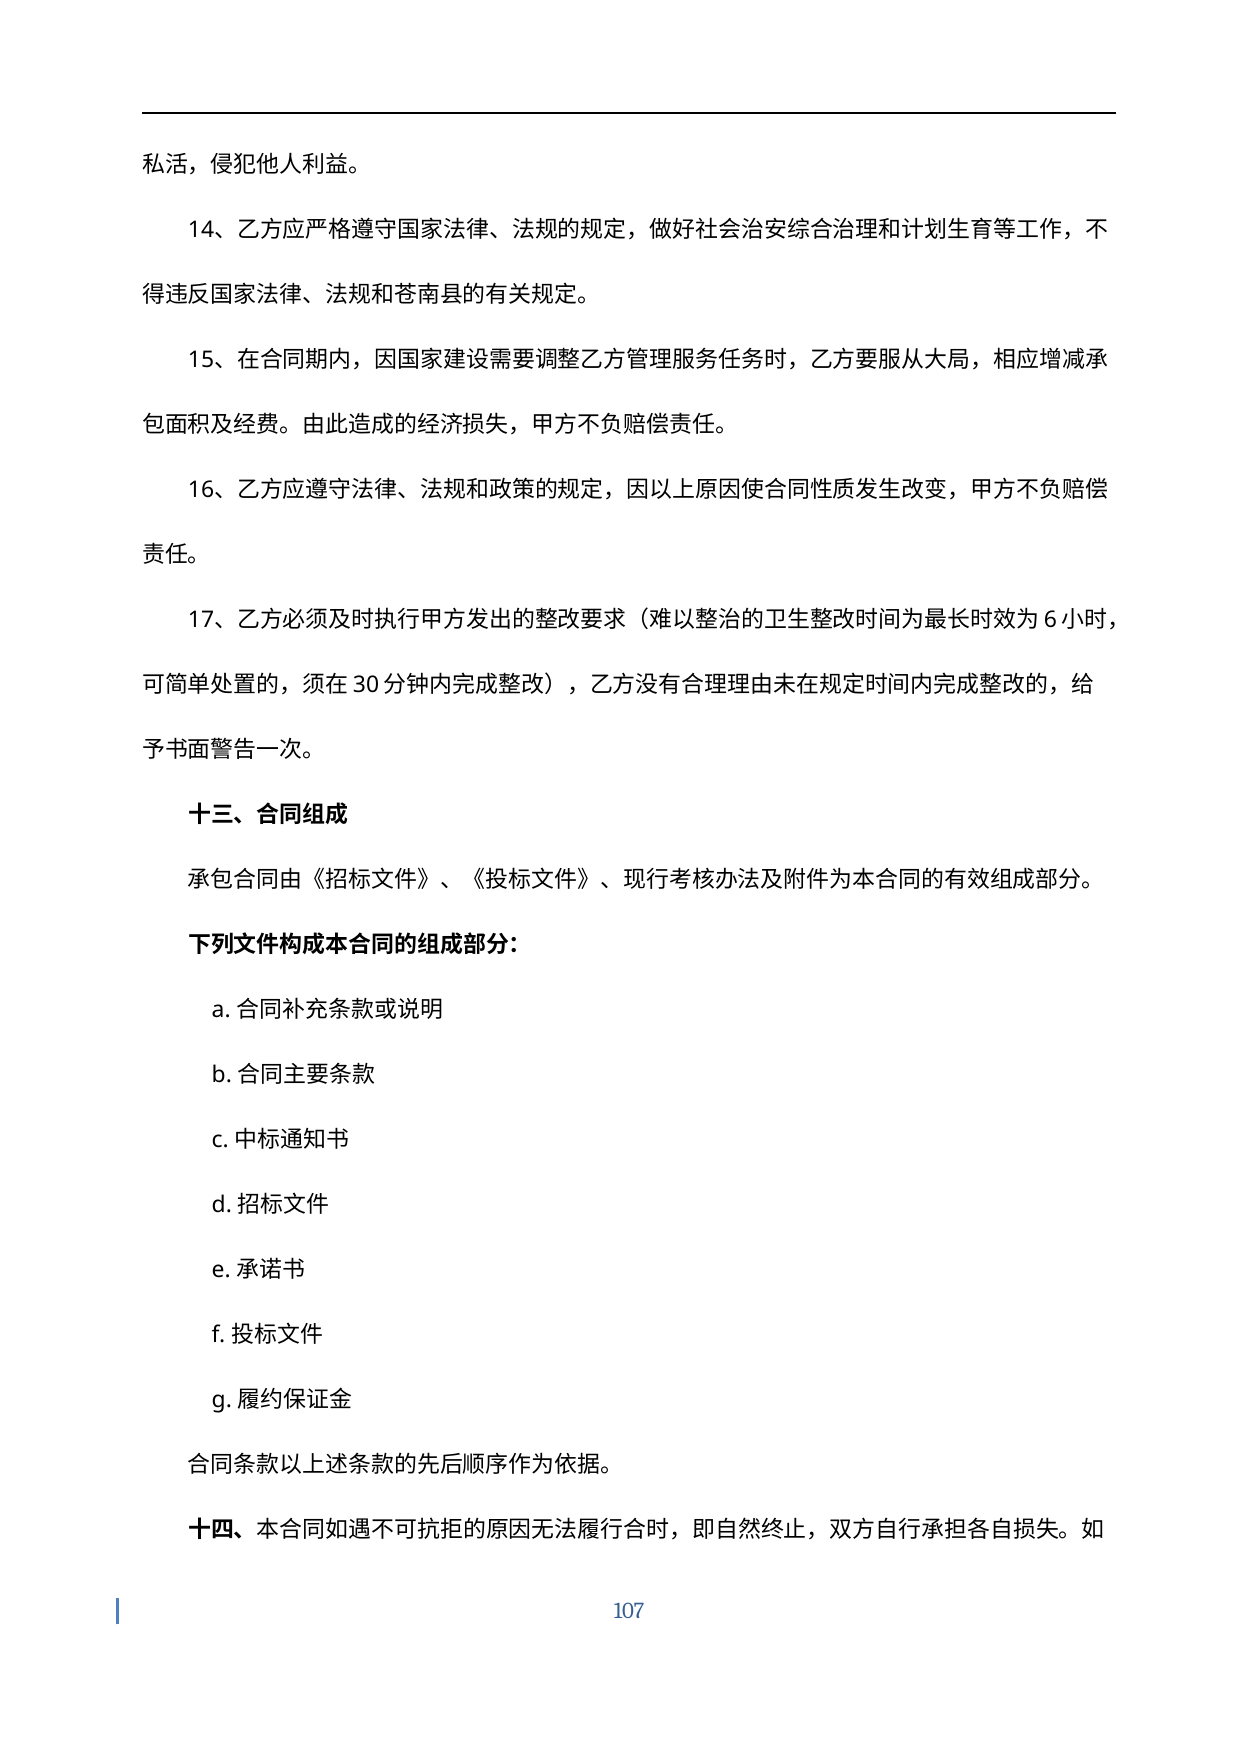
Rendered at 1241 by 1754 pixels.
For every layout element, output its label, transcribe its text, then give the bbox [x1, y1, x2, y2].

text 14、乙方应严格遵守国家法律、法规的规定，做好社会治安综合治理和计划生育等工作，不得违反国家法律、法规和苍南县的有关规定。 [142, 195, 1116, 325]
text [142, 1495, 1116, 1560]
text 16、乙方应遵守法律、法规和政策的规定，因以上原因使合同性质发生改变，甲方不负赔偿责任。 [142, 455, 1116, 585]
text 下列文件构成本合同的组成部分： [142, 910, 1116, 975]
text e. 承诺书 [142, 1235, 1116, 1300]
text 15、在合同期内，因国家建设需要调整乙方管理服务任务时，乙方要服从大局，相应增减承包面积及经费。由此造成的经济损失，甲方不负赔偿责任。 [142, 325, 1116, 455]
text f. 投标文件 [142, 1300, 1116, 1365]
text d. 招标文件 [142, 1170, 1116, 1235]
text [142, 130, 1116, 195]
text 合同条款以上述条款的先后顺序作为依据。 [142, 1430, 1116, 1495]
text c. 中标通知书 [142, 1105, 1116, 1170]
text b. 合同主要条款 [142, 1040, 1116, 1105]
text g. 履约保证金 [142, 1365, 1116, 1430]
text 十三、合同组成 [142, 780, 1116, 845]
text 承包合同由《招标文件》、《投标文件》、现行考核办法及附件为本合同的有效组成部分。 [142, 845, 1116, 910]
text 17、乙方必须及时执行甲方发出的整改要求（难以整治的卫生整改时间为最长时效为6小时，可简单处置的，须在30分钟内完成整改），乙方没有合理理由未在规定时间内完成整改的，给予书面警告一次。 [142, 585, 1116, 780]
text a. 合同补充条款或说明 [142, 975, 1116, 1040]
